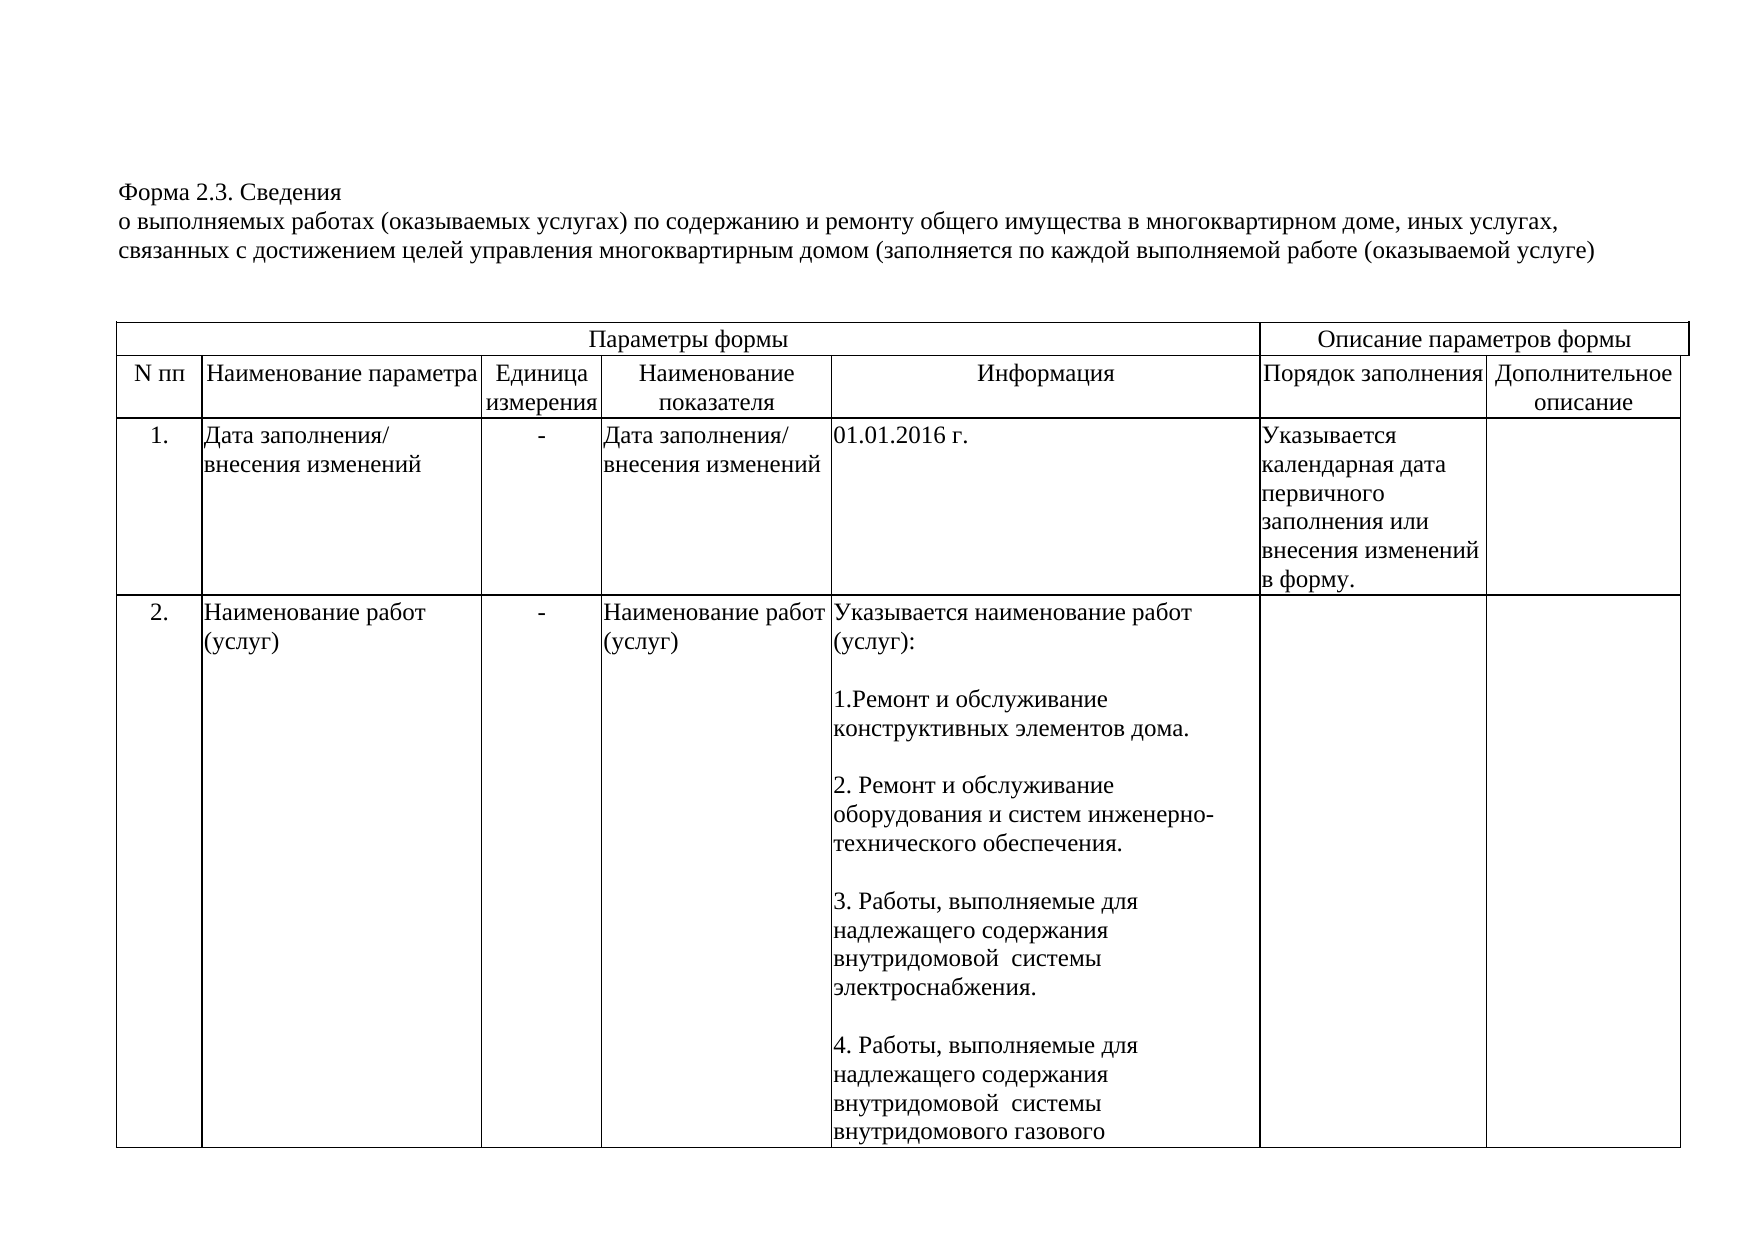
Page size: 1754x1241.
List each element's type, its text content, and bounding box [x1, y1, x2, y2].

table_cell 1. [117, 419, 201, 594]
table_cell - [482, 596, 601, 1147]
table_cell Наименование параметра [203, 356, 481, 417]
table_cell Указывается календарная дата первичного заполнения или внесения изменений в форму. [1261, 419, 1486, 594]
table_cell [832, 596, 1259, 1147]
table_header Параметры формы [117, 323, 1259, 355]
table_cell N пп [117, 356, 201, 417]
table_cell [1487, 596, 1680, 1147]
table_cell 2. [117, 596, 201, 1147]
table_cell 01.01.2016 г. [832, 419, 1259, 594]
table_cell [1681, 594, 1689, 1147]
text Форма 2.3. Сведения о выполняемых работах (оказываемых услугах) по содержанию и ремонту общего имущества в многоквартирном доме, иных услугах, связанных с достижением целей управления многоквартирным домом (заполняется по каждой выполняемой работе (оказываемой услуге) [118, 177, 1636, 263]
table_cell Дата заполнения/ внесения изменений [203, 419, 481, 594]
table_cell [203, 596, 481, 1147]
table_cell [1681, 417, 1689, 594]
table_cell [602, 596, 831, 1147]
table_cell [1681, 356, 1689, 417]
table_cell [1261, 596, 1486, 1147]
table_cell Наименование показателя [602, 356, 831, 417]
table_cell Дополнительное описание [1487, 356, 1680, 417]
table_cell Информация [832, 356, 1259, 417]
table_cell [1487, 419, 1680, 594]
table_cell - [482, 419, 601, 594]
table_cell Единица измерения [482, 356, 601, 417]
table_cell Дата заполнения/ внесения изменений [602, 419, 831, 594]
table_cell Порядок заполнения [1261, 356, 1486, 417]
table_header Описание параметров формы [1261, 323, 1688, 355]
